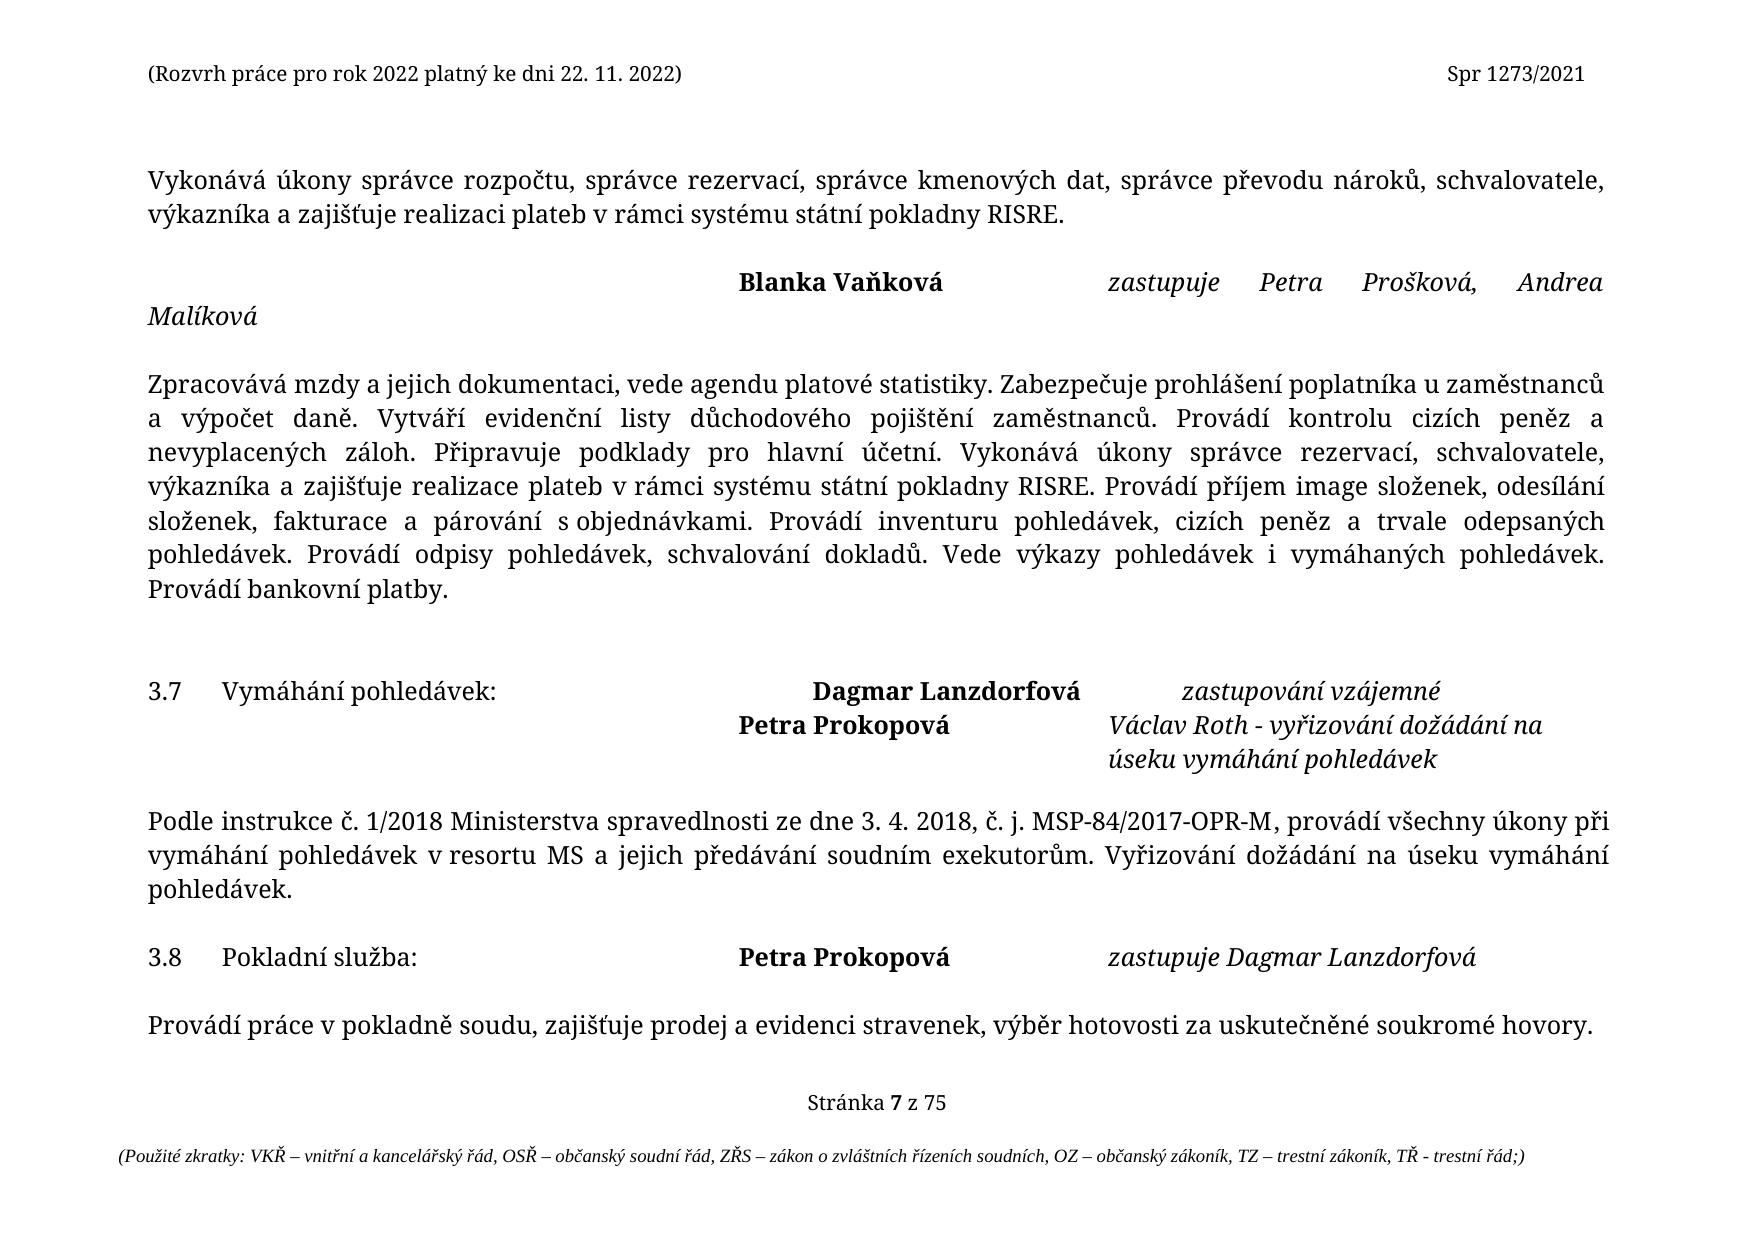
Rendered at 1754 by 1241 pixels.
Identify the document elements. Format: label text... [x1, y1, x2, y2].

text Petra Prokopová Václav Roth - vyřizování dožádání na úseku vymáhání pohledávek [738, 707, 1610, 776]
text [148, 162, 1606, 231]
text Blanka Vaňková zastupuje Petra Prošková, Andrea Malíková [148, 265, 1606, 333]
text 3.8 Pokladní služba: Petra Prokopová zastupuje Dagmar Lanzdorfová [148, 940, 1610, 974]
text 3.7 Vymáhání pohledávek: Dagmar Lanzdorfová zastupování vzájemné [148, 673, 1610, 707]
text Podle instrukce č. 1/2018 Ministerstva spravedlnosti ze dne 3. 4. 2018, č. j. MSP-84/2017-OPR-M, provádí všechny úkony při vymáhání pohledávek v resortu MS a jejich předávání soudním exekutorům. Vyřizování dožádání na úseku vymáhání pohledávek. [148, 804, 1610, 906]
text Zpracovává mzdy a jejich dokumentaci, vede agendu platové statistiky. Zabezpečuje prohlášení poplatníka u zaměstnanců a výpočet daně. Vytváří evidenční listy důchodového pojištění zaměstnanců. Provádí kontrolu cizích peněz a nevyplacených záloh. Připravuje podklady pro hlavní účetní. Vykonává úkony správce rezervací, schvalovatele, výkazníka a zajišťuje realizace plateb v rámci systému státní pokladny RISRE. Provádí příjem image složenek, odesílání složenek, fakturace a párování s objednávkami. Provádí inventuru pohledávek, cizích peněz a trvale odepsaných pohledávek. Provádí odpisy pohledávek, schvalování dokladů. Vede výkazy pohledávek i vymáhaných pohledávek. Provádí bankovní platby. [148, 367, 1606, 605]
text Provádí práce v pokladně soudu, zajišťuje prodej a evidenci stravenek, výběr hotovosti za uskutečněné soukromé hovory. [148, 1008, 1610, 1042]
